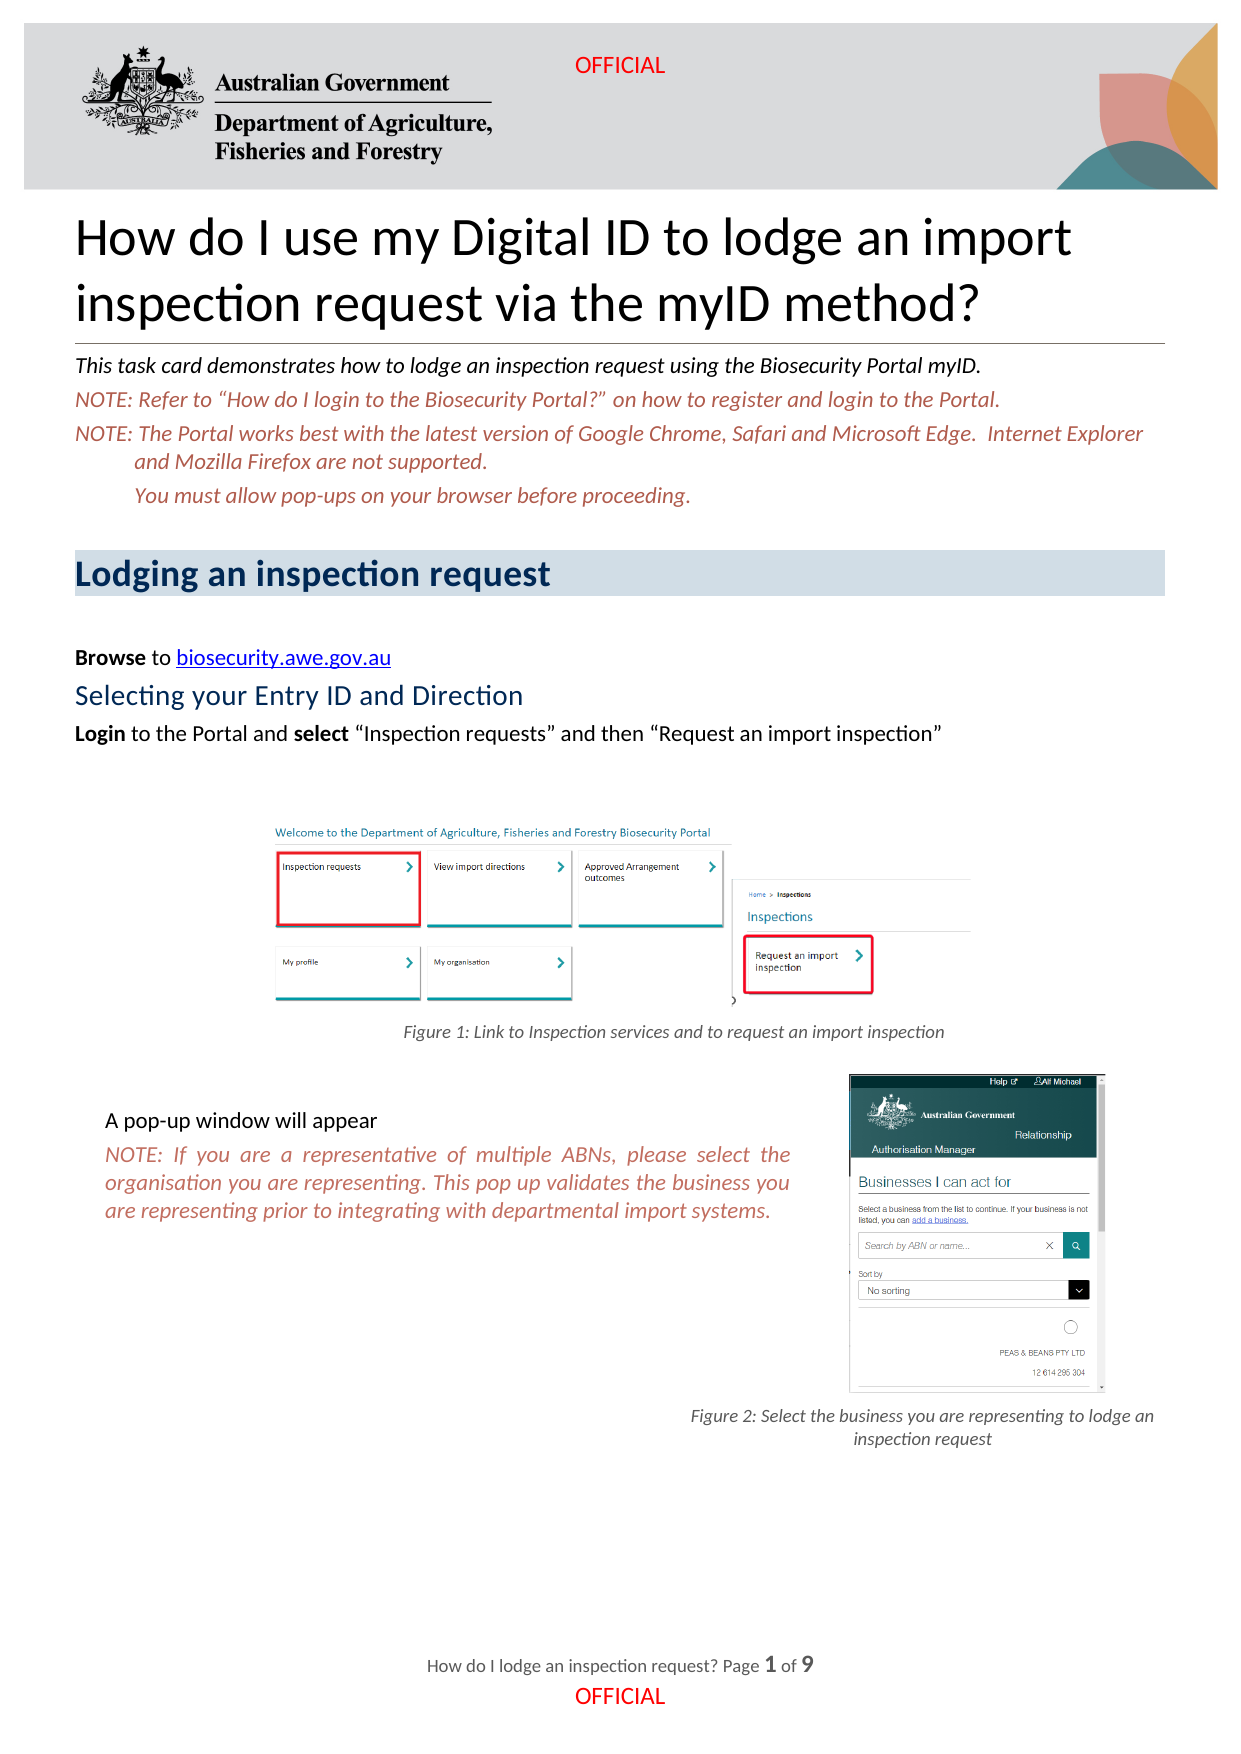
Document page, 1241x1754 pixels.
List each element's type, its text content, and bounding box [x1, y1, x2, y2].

text This task card demonstrates how to lodge an inspection request using the Biosecurity Portal myID. [75, 351, 1165, 379]
picture [269, 821, 971, 1007]
picture [0, 0, 1241, 213]
text You must allow pop-ups on your browser before proceeding. [75, 482, 1165, 510]
picture [849, 1074, 1106, 1393]
subtitle NOTE: Refer to “How do I login to the Biosecurity Portal?” on how to register and login to the Portal. [75, 385, 1165, 413]
subtitle Lodging an inspection request [75, 550, 1165, 596]
text Browse to biosecurity.awe.gov.au [75, 643, 1165, 671]
text Login to the Portal and select “Inspection requests” and then “Request an import inspection” [75, 719, 1165, 747]
text NOTE: The Portal works best with the latest version of Google Chrome, Safari and Microsoft Edge. Internet Explorer and Mozilla Firefox are not supported. [75, 419, 1165, 475]
subtitle Selecting your Entry ID and Direction [75, 677, 1165, 713]
